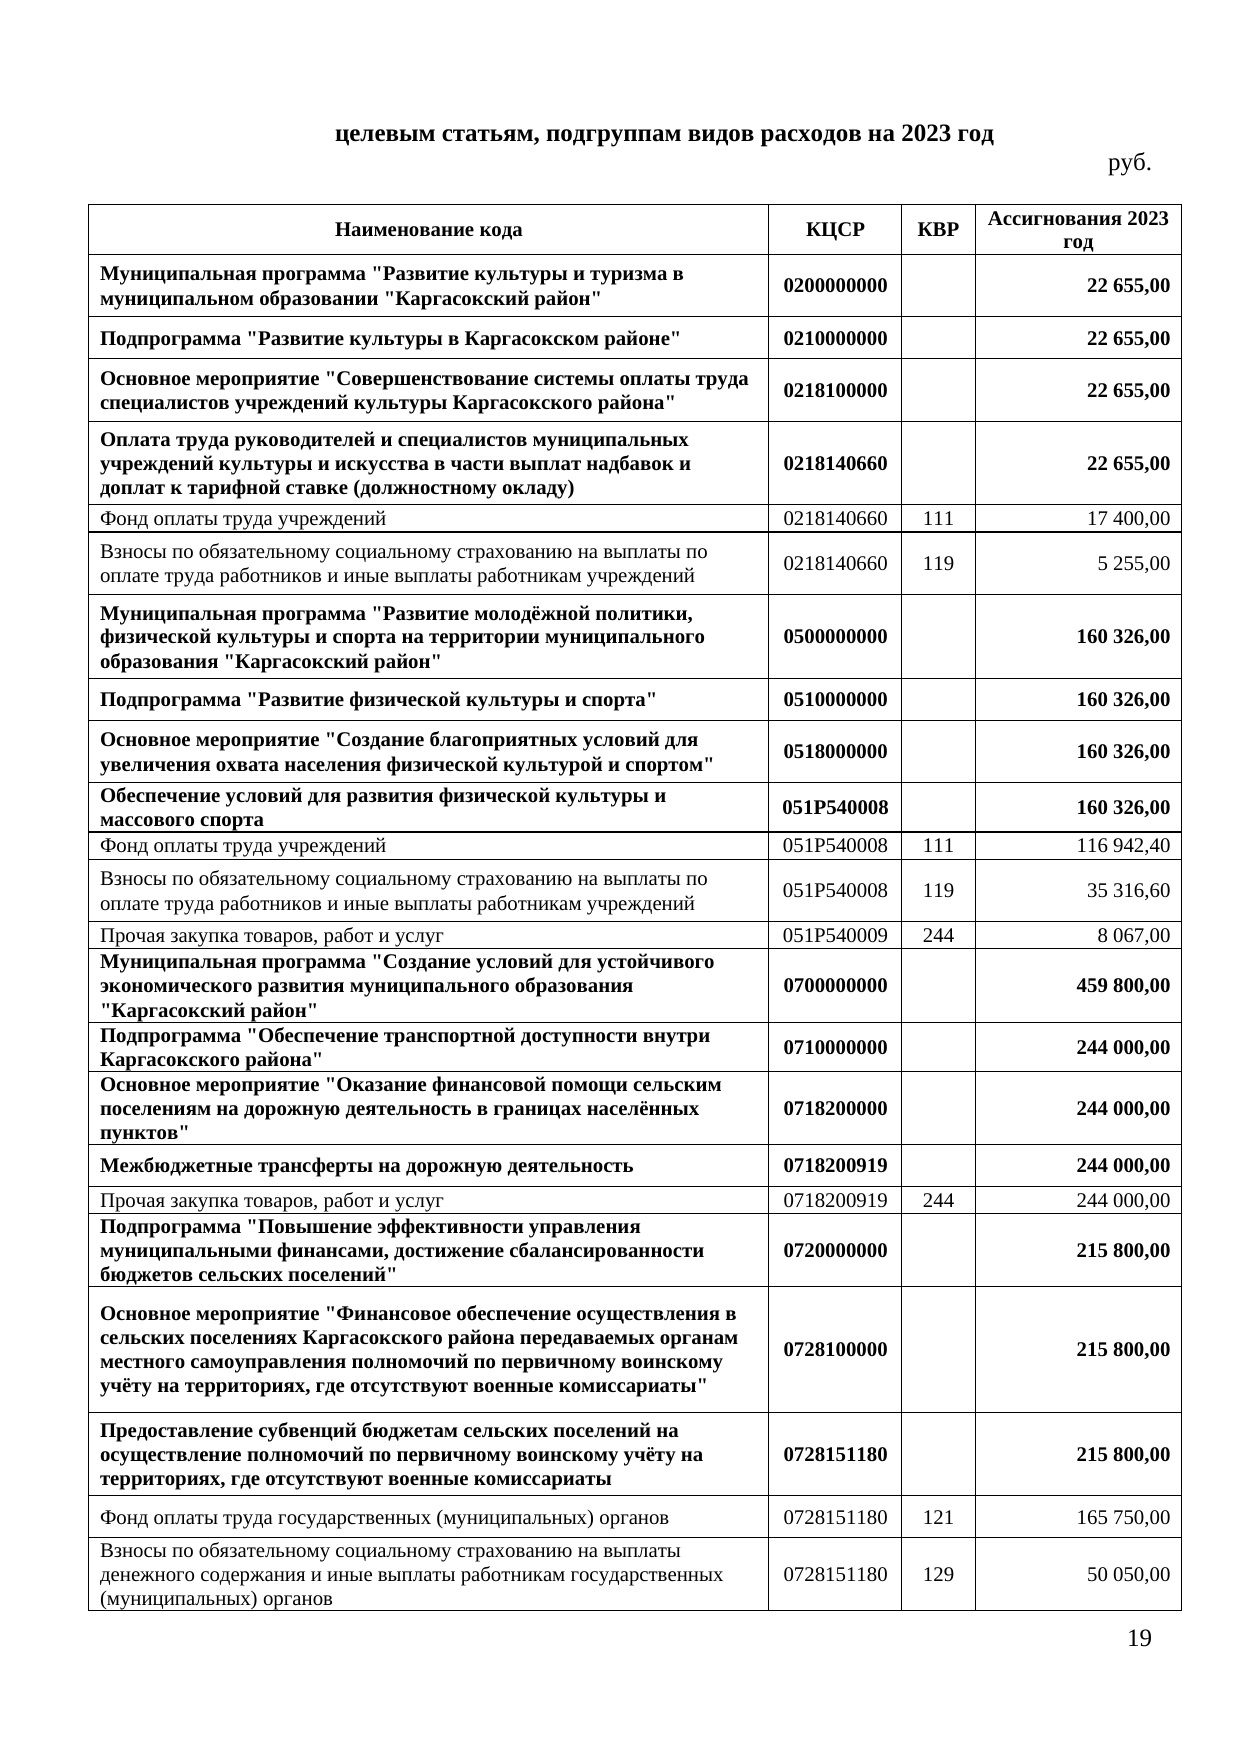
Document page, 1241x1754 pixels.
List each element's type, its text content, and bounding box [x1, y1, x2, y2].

table_cell 0218140660 [769, 422, 901, 504]
table_cell Прочая закупка товаров, работ и услуг [89, 1187, 768, 1213]
table_cell 160 326,00 [976, 595, 1181, 678]
table_cell Подпрограмма "Развитие культуры в Каргасокском районе" [89, 317, 768, 358]
text целевым статьям, подгруппам видов расходов на 2023 год [177, 118, 1152, 147]
table_cell Подпрограмма "Развитие физической культуры и спорта" [89, 679, 768, 719]
table_cell Предоставление субвенций бюджетам сельских поселений на осуществление полномочий по первичному воинскому учёту на территориях, где отсутствуют военные комиссариаты [89, 1413, 768, 1495]
table_cell 8 067,00 [976, 922, 1181, 948]
table_cell 0500000000 [769, 595, 901, 678]
table_cell 160 326,00 [976, 679, 1181, 719]
table_cell [902, 595, 975, 678]
table_cell 116 942,40 [976, 833, 1181, 858]
table_cell [902, 949, 975, 1022]
table_cell 119 [902, 860, 975, 921]
table_cell Основное мероприятие "Оказание финансовой помощи сельским поселениям на дорожную деятельность в границах населённых пунктов" [89, 1072, 768, 1144]
table_cell 121 [902, 1496, 975, 1537]
table_cell 0218140660 [769, 505, 901, 531]
table_cell [902, 422, 975, 504]
table_cell 215 800,00 [976, 1214, 1181, 1286]
table_cell [902, 679, 975, 719]
table_cell 22 655,00 [976, 255, 1181, 316]
table_cell 160 326,00 [976, 721, 1181, 782]
table_cell 160 326,00 [976, 783, 1181, 831]
table_cell 244 000,00 [976, 1072, 1181, 1144]
table_cell 129 [902, 1538, 975, 1610]
table_cell Фонд оплаты труда государственных (муниципальных) органов [89, 1496, 768, 1537]
table_cell 111 [902, 505, 975, 531]
table_cell 0518000000 [769, 721, 901, 782]
table_cell Подпрограмма "Обеспечение транспортной доступности внутри Каргасокского района" [89, 1023, 768, 1071]
table_cell 0210000000 [769, 317, 901, 358]
table_cell Основное мероприятие "Совершенствование системы оплаты труда специалистов учреждений культуры Каргасокского района" [89, 359, 768, 421]
table_header КВР [902, 205, 975, 253]
table_cell 0728151180 [769, 1413, 901, 1495]
table_cell 0710000000 [769, 1023, 901, 1071]
table_cell [902, 317, 975, 358]
table_cell [902, 359, 975, 421]
table_cell Основное мероприятие "Создание благоприятных условий для увеличения охвата населения физической культурой и спортом" [89, 721, 768, 782]
table_cell 215 800,00 [976, 1413, 1181, 1495]
table_cell 22 655,00 [976, 422, 1181, 504]
table_cell 0218100000 [769, 359, 901, 421]
table_cell Взносы по обязательному социальному страхованию на выплаты по оплате труда работников и иные выплаты работникам учреждений [89, 860, 768, 921]
table_header КЦСР [769, 205, 901, 253]
table_cell Фонд оплаты труда учреждений [89, 505, 768, 531]
table_header Наименование кода [89, 205, 768, 253]
table_cell 0718200919 [769, 1187, 901, 1213]
table_cell [902, 1287, 975, 1412]
table_cell 051P540008 [769, 783, 901, 831]
table_cell 051P540008 [769, 860, 901, 921]
table_cell [902, 1413, 975, 1495]
table_cell 0718200000 [769, 1072, 901, 1144]
table_cell 244 000,00 [976, 1023, 1181, 1071]
table_cell 0728100000 [769, 1287, 901, 1412]
table_cell Муниципальная программа "Развитие молодёжной политики, физической культуры и спорта на территории муниципального образования "Каргасокский район" [89, 595, 768, 678]
table_cell 17 400,00 [976, 505, 1181, 531]
table_cell 0700000000 [769, 949, 901, 1022]
table_cell 111 [902, 833, 975, 858]
table_cell 215 800,00 [976, 1287, 1181, 1412]
table_cell [902, 783, 975, 831]
table_cell [902, 1145, 975, 1186]
table_cell Фонд оплаты труда учреждений [89, 833, 768, 858]
table_cell [902, 1072, 975, 1144]
table_cell [902, 255, 975, 316]
table_cell 0728151180 [769, 1538, 901, 1610]
table_cell Обеспечение условий для развития физической культуры и массового спорта [89, 783, 768, 831]
table_cell Муниципальная программа "Создание условий для устойчивого экономического развития муниципального образования "Каргасокский район" [89, 949, 768, 1022]
table_cell [902, 1023, 975, 1071]
table_cell Основное мероприятие "Финансовое обеспечение осуществления в сельских поселениях Каргасокского района передаваемых органам местного самоуправления полномочий по первичному воинскому учёту на территориях, где отсутствуют военные комиссариаты" [89, 1287, 768, 1412]
table_cell 051P540008 [769, 833, 901, 858]
table_cell 051P540009 [769, 922, 901, 948]
table_cell 244 [902, 1187, 975, 1213]
table_cell 0218140660 [769, 533, 901, 594]
table_cell 22 655,00 [976, 317, 1181, 358]
table_cell 35 316,60 [976, 860, 1181, 921]
table_cell Взносы по обязательному социальному страхованию на выплаты денежного содержания и иные выплаты работникам государственных (муниципальных) органов [89, 1538, 768, 1610]
table_cell 244 000,00 [976, 1187, 1181, 1213]
table_header Ассигнования 2023 год [976, 205, 1181, 253]
table_cell [902, 1214, 975, 1286]
table_cell Прочая закупка товаров, работ и услуг [89, 922, 768, 948]
table_cell 0510000000 [769, 679, 901, 719]
table_cell Взносы по обязательному социальному страхованию на выплаты по оплате труда работников и иные выплаты работникам учреждений [89, 533, 768, 594]
text руб. [177, 147, 1152, 176]
table_cell 22 655,00 [976, 359, 1181, 421]
table_cell Оплата труда руководителей и специалистов муниципальных учреждений культуры и искусства в части выплат надбавок и доплат к тарифной ставке (должностному окладу) [89, 422, 768, 504]
table_cell 459 800,00 [976, 949, 1181, 1022]
table_cell 0718200919 [769, 1145, 901, 1186]
table_cell Муниципальная программа "Развитие культуры и туризма в муниципальном образовании "Каргасокский район" [89, 255, 768, 316]
table_cell 0200000000 [769, 255, 901, 316]
table_cell 50 050,00 [976, 1538, 1181, 1610]
table_cell 244 000,00 [976, 1145, 1181, 1186]
table_cell 5 255,00 [976, 533, 1181, 594]
table_cell 119 [902, 533, 975, 594]
table_cell 0720000000 [769, 1214, 901, 1286]
table_cell 244 [902, 922, 975, 948]
table_cell Межбюджетные трансферты на дорожную деятельность [89, 1145, 768, 1186]
table_cell Подпрограмма "Повышение эффективности управления муниципальными финансами, достижение сбалансированности бюджетов сельских поселений" [89, 1214, 768, 1286]
table_cell 165 750,00 [976, 1496, 1181, 1537]
table_cell [902, 721, 975, 782]
table_cell 0728151180 [769, 1496, 901, 1537]
